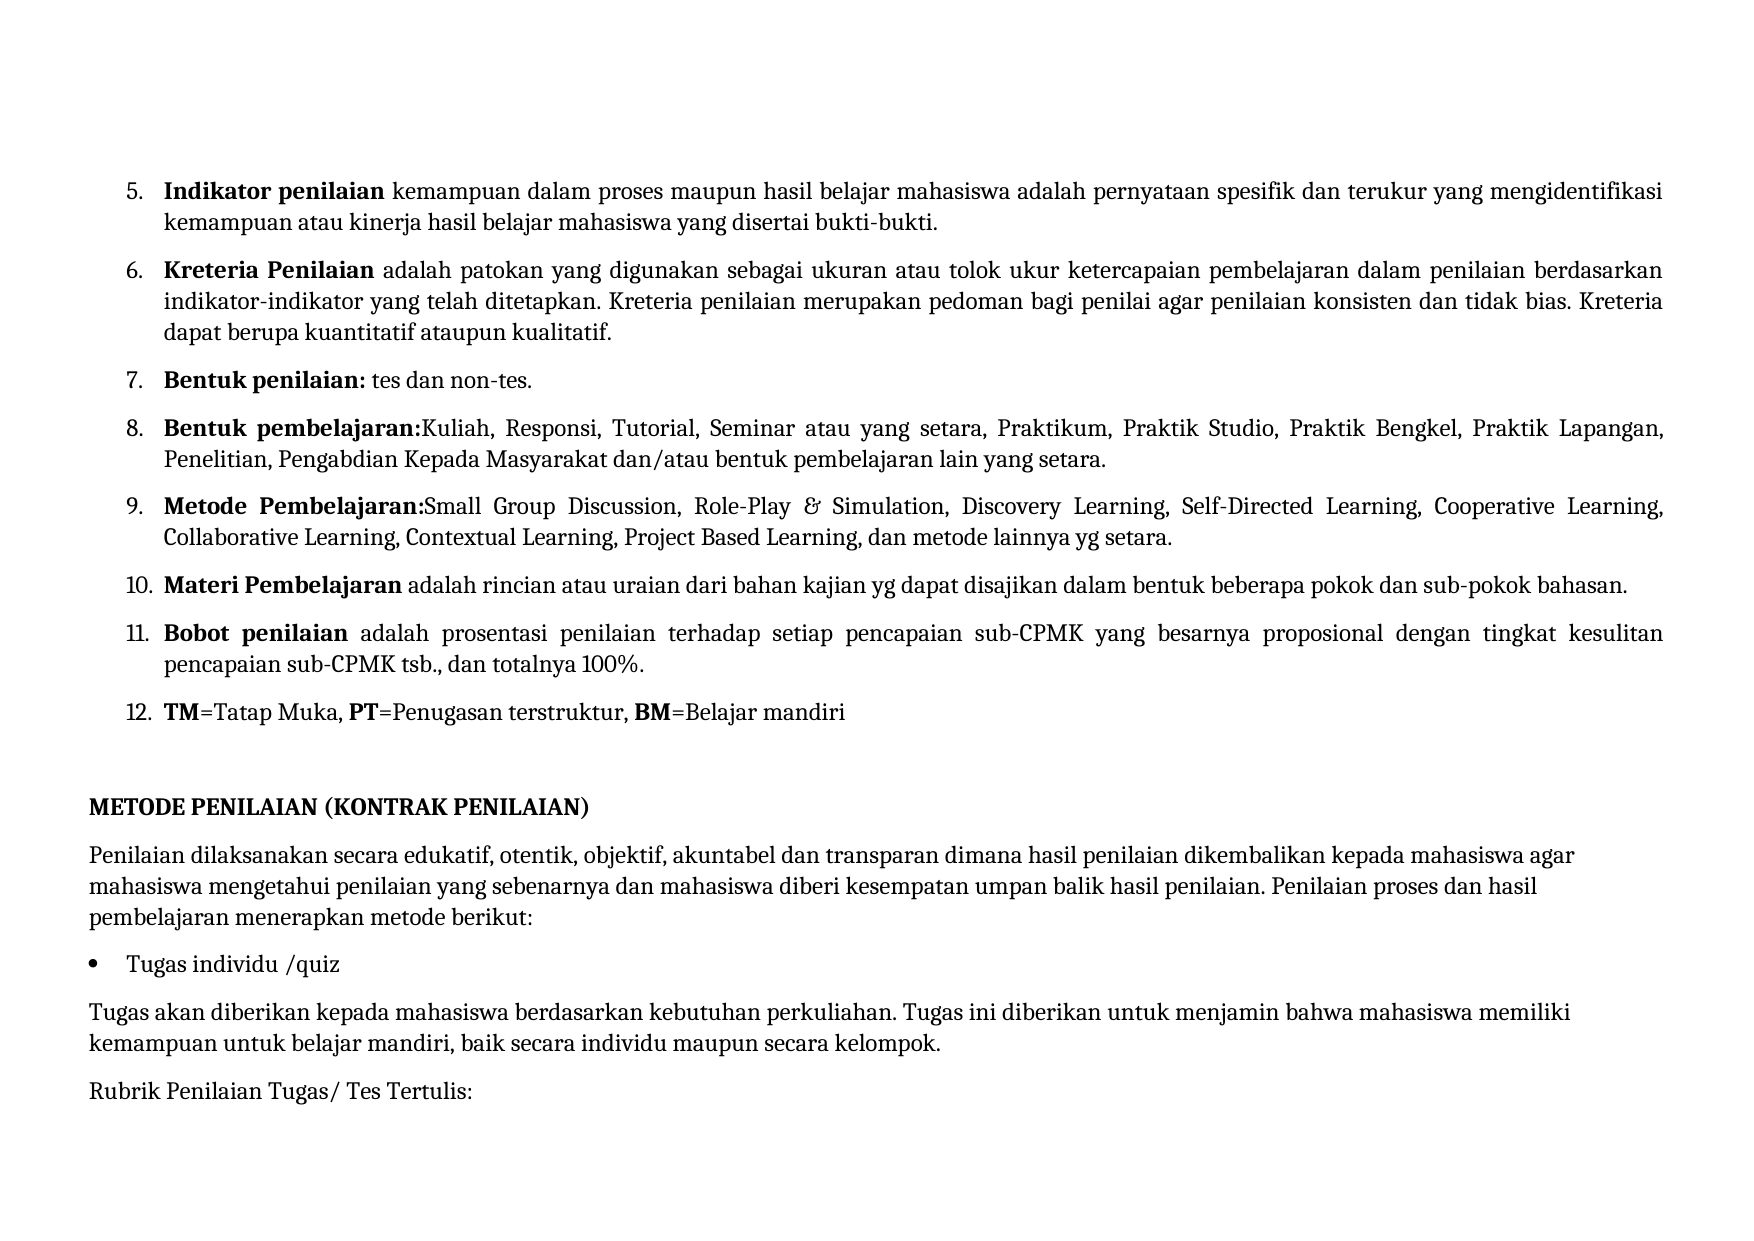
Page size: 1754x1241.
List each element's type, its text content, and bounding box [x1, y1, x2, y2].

text Tugas akan diberikan kepada mahasiswa berdasarkan kebutuhan perkuliahan. Tugas ini diberikan untuk menjamin bahwa mahasiswa memiliki kemampuan untuk belajar mandiri, baik secara individu maupun secara kelompok. [89, 998, 1665, 1058]
list Tugas individu /quiz [89, 950, 1665, 979]
text Rubrik Penilaian Tugas/ Tes Tertulis: [89, 1077, 1665, 1106]
text METODE PENILAIAN (KONTRAK PENILAIAN) [89, 793, 1665, 822]
list Bentuk pembelajaran:Kuliah, Responsi, Tutorial, Seminar atau yang setara, Praktikum, Praktik Studio, Praktik Bengkel, Praktik Lapangan, Penelitian, Pengabdian Kepada Masyarakat dan/atau bentuk pembelajaran lain yang setara. [126, 413, 1665, 473]
list Bentuk penilaian: tes dan non-tes. [126, 366, 1665, 394]
list Indikator penilaian kemampuan dalam proses maupun hasil belajar mahasiswa adalah pernyataan spesifik dan terukur yang mengidentifikasi kemampuan atau kinerja hasil belajar mahasiswa yang disertai bukti-bukti. [126, 177, 1665, 237]
text Penilaian dilaksanakan secara edukatif, otentik, objektif, akuntabel dan transparan dimana hasil penilaian dikembalikan kepada mahasiswa agar mahasiswa mengetahui penilaian yang sebenarnya dan mahasiswa diberi kesempatan umpan balik hasil penilaian. Penilaian proses dan hasil pembelajaran menerapkan metode berikut: [89, 841, 1665, 931]
list Bobot penilaian adalah prosentasi penilaian terhadap setiap pencapaian sub-CPMK yang besarnya proposional dengan tingkat kesulitan pencapaian sub-CPMK tsb., dan totalnya 100%. [126, 619, 1665, 678]
list TM=Tatap Muka, PT=Penugasan terstruktur, BM=Belajar mandiri [126, 697, 1665, 726]
list Materi Pembelajaran adalah rincian atau uraian dari bahan kajian yg dapat disajikan dalam bentuk beberapa pokok dan sub-pokok bahasan. [126, 571, 1665, 600]
list Kreteria Penilaian adalah patokan yang digunakan sebagai ukuran atau tolok ukur ketercapaian pembelajaran dalam penilaian berdasarkan indikator-indikator yang telah ditetapkan. Kreteria penilaian merupakan pedoman bagi penilai agar penilaian konsisten dan tidak bias. Kreteria dapat berupa kuantitatif ataupun kualitatif. [126, 256, 1665, 347]
list Metode Pembelajaran:Small Group Discussion, Role-Play & Simulation, Discovery Learning, Self-Directed Learning, Cooperative Learning, Collaborative Learning, Contextual Learning, Project Based Learning, dan metode lainnya yg setara. [126, 492, 1665, 552]
